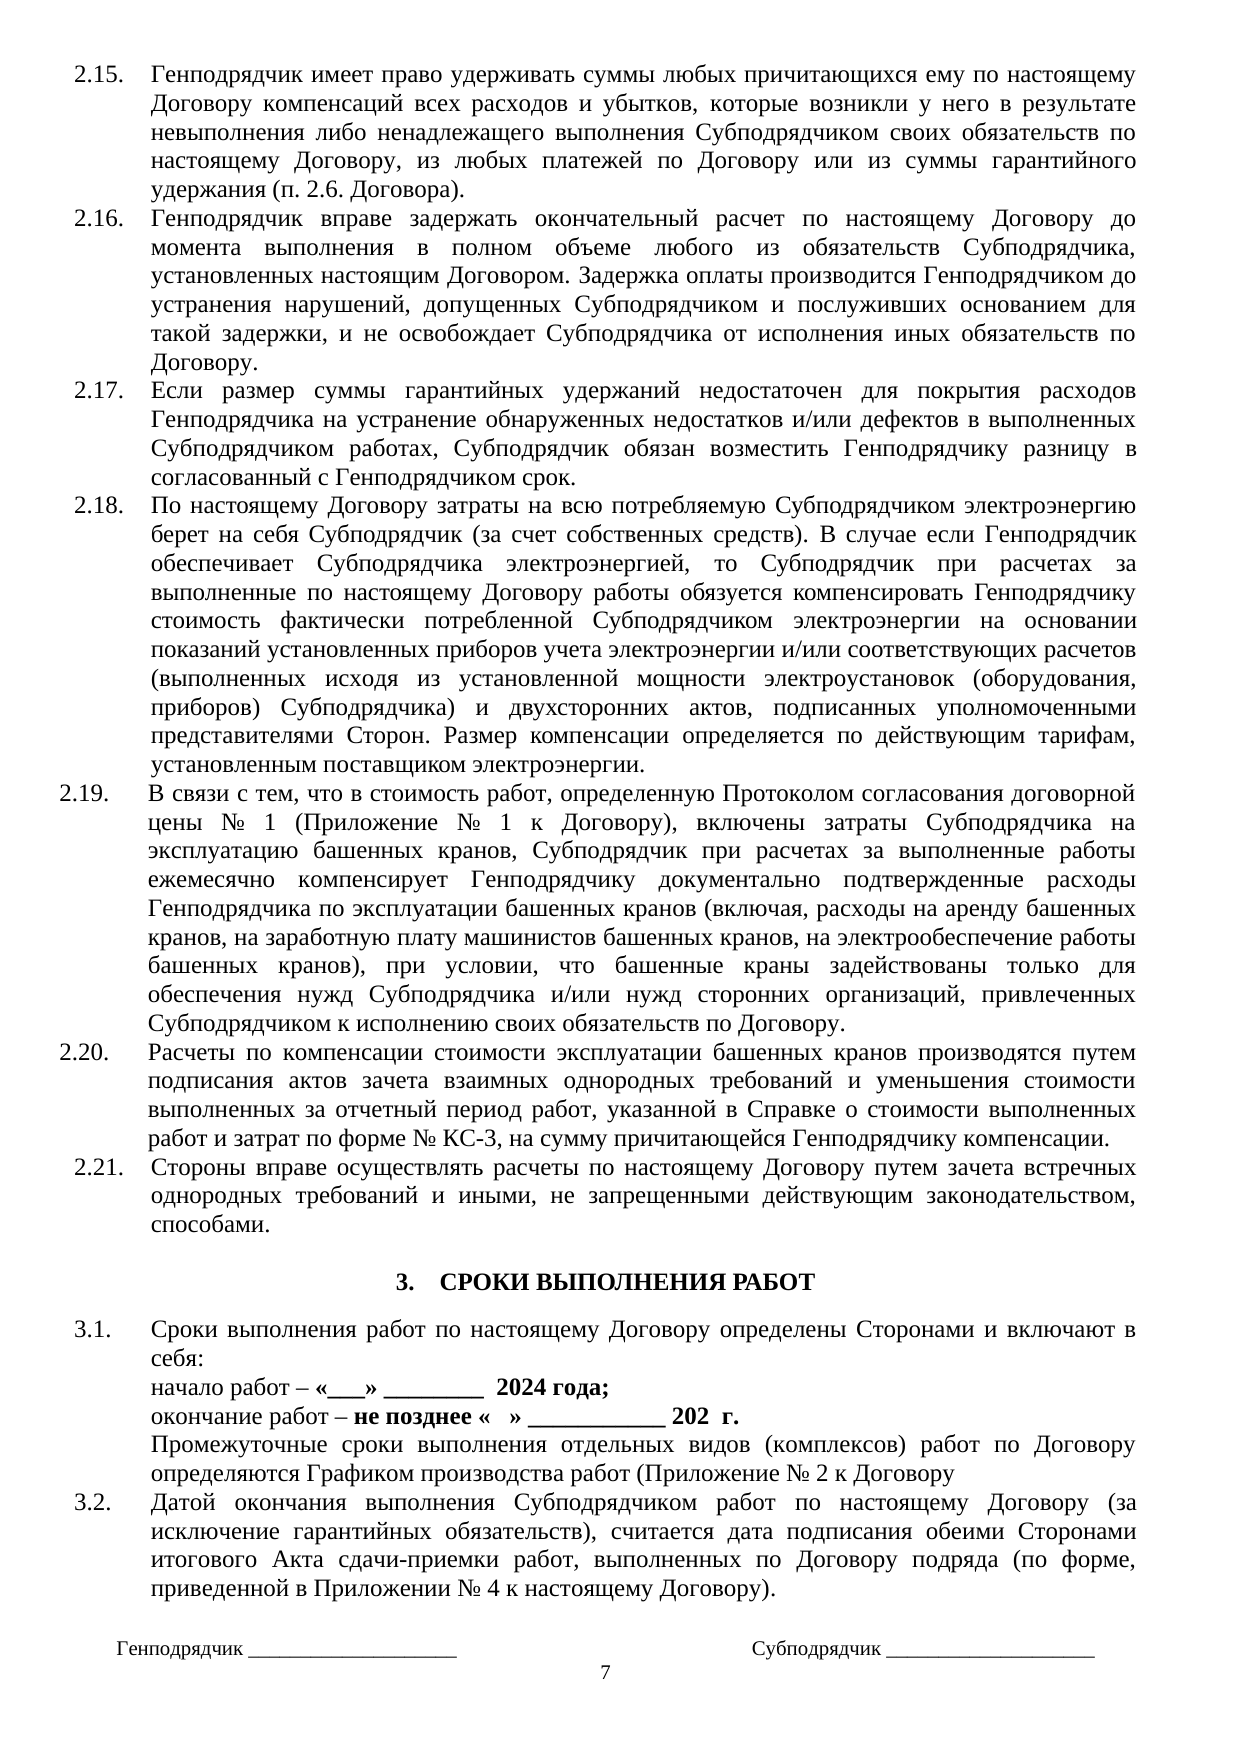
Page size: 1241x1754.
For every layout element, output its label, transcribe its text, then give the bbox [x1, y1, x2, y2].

list В связи с тем, что в стоимость работ, определенную Протоколом согласования договорной цены № 1 (Приложение № 1 к Договору), включены затраты Субподрядчика на эксплуатацию башенных кранов, Субподрядчик при расчетах за выполненные работы ежемесячно компенсирует Генподрядчику документально подтвержденные расходы Генподрядчика по эксплуатации башенных кранов (включая, расходы на аренду башенных кранов, на заработную плату машинистов башенных кранов, на электрообеспечение работы башенных кранов), при условии, что башенные краны задействованы только для обеспечения нужд Субподрядчика и/или нужд сторонних организаций, привлеченных Субподрядчиком к исполнению своих обязательств по Договору. [59, 778, 1137, 1037]
text начало работ – «___» ________ 2024 года; [151, 1372, 1137, 1401]
list Стороны вправе осуществлять расчеты по настоящему Договору путем зачета встречных однородных требований и иными, не запрещенными действующим законодательством, способами. [74, 1152, 1137, 1238]
list Расчеты по компенсации стоимости эксплуатации башенных кранов производятся путем подписания актов зачета взаимных однородных требований и уменьшения стоимости выполненных за отчетный период работ, указанной в Справке о стоимости выполненных работ и затрат по форме № КС-3, на сумму причитающейся Генподрядчику компенсации. [59, 1037, 1137, 1152]
text 3. СРОКИ ВЫПОЛНЕНИЯ РАБОТ [74, 1267, 1137, 1295]
list По настоящему Договору затраты на всю потребляемую Субподрядчиком электроэнергию берет на себя Субподрядчик (за счет собственных средств). В случае если Генподрядчик обеспечивает Субподрядчика электроэнергией, то Субподрядчик при расчетах за выполненные по настоящему Договору работы обязуется компенсировать Генподрядчику стоимость фактически потребленной Субподрядчиком электроэнергии на основании показаний установленных приборов учета электроэнергии и/или соответствующих расчетов (выполненных исходя из установленной мощности электроустановок (оборудования, приборов) Субподрядчика) и двухсторонних актов, подписанных уполномоченными представителями Сторон. Размер компенсации определяется по действующим тарифам, установленным поставщиком электроэнергии. [74, 490, 1137, 778]
list Если размер суммы гарантийных удержаний недостаточен для покрытия расходов Генподрядчика на устранение обнаруженных недостатков и/или дефектов в выполненных Субподрядчиком работах, Субподрядчик обязан возместить Генподрядчику разницу в согласованный с Генподрядчиком срок. [74, 375, 1137, 490]
text Промежуточные сроки выполнения отдельных видов (комплексов) работ по Договору определяются Графиком производства работ (Приложение № 2 к Договору [151, 1429, 1137, 1487]
list Датой окончания выполнения Субподрядчиком работ по настоящему Договору (за исключение гарантийных обязательств), считается дата подписания обеими Сторонами итогового Акта сдачи-приемки работ, выполненных по Договору подряда (по форме, приведенной в Приложении № 4 к настоящему Договору). [74, 1487, 1137, 1602]
list Сроки выполнения работ по настоящему Договору определены Сторонами и включают в себя: [74, 1314, 1137, 1372]
list Генподрядчик имеет право удерживать суммы любых причитающихся ему по настоящему Договору компенсаций всех расходов и убытков, которые возникли у него в результате невыполнения либо ненадлежащего выполнения Субподрядчиком своих обязательств по настоящему Договору, из любых платежей по Договору или из суммы гарантийного удержания (п. 2.6. Договора). [74, 59, 1137, 203]
text окончание работ – не позднее « » ___________ 202 г. [151, 1401, 1137, 1429]
list Генподрядчик вправе задержать окончательный расчет по настоящему Договору до момента выполнения в полном объеме любого из обязательств Субподрядчика, установленных настоящим Договором. Задержка оплаты производится Генподрядчиком до устранения нарушений, допущенных Субподрядчиком и послуживших основанием для такой задержки, и не освобождает Субподрядчика от исполнения иных обязательств по Договору. [74, 203, 1137, 375]
